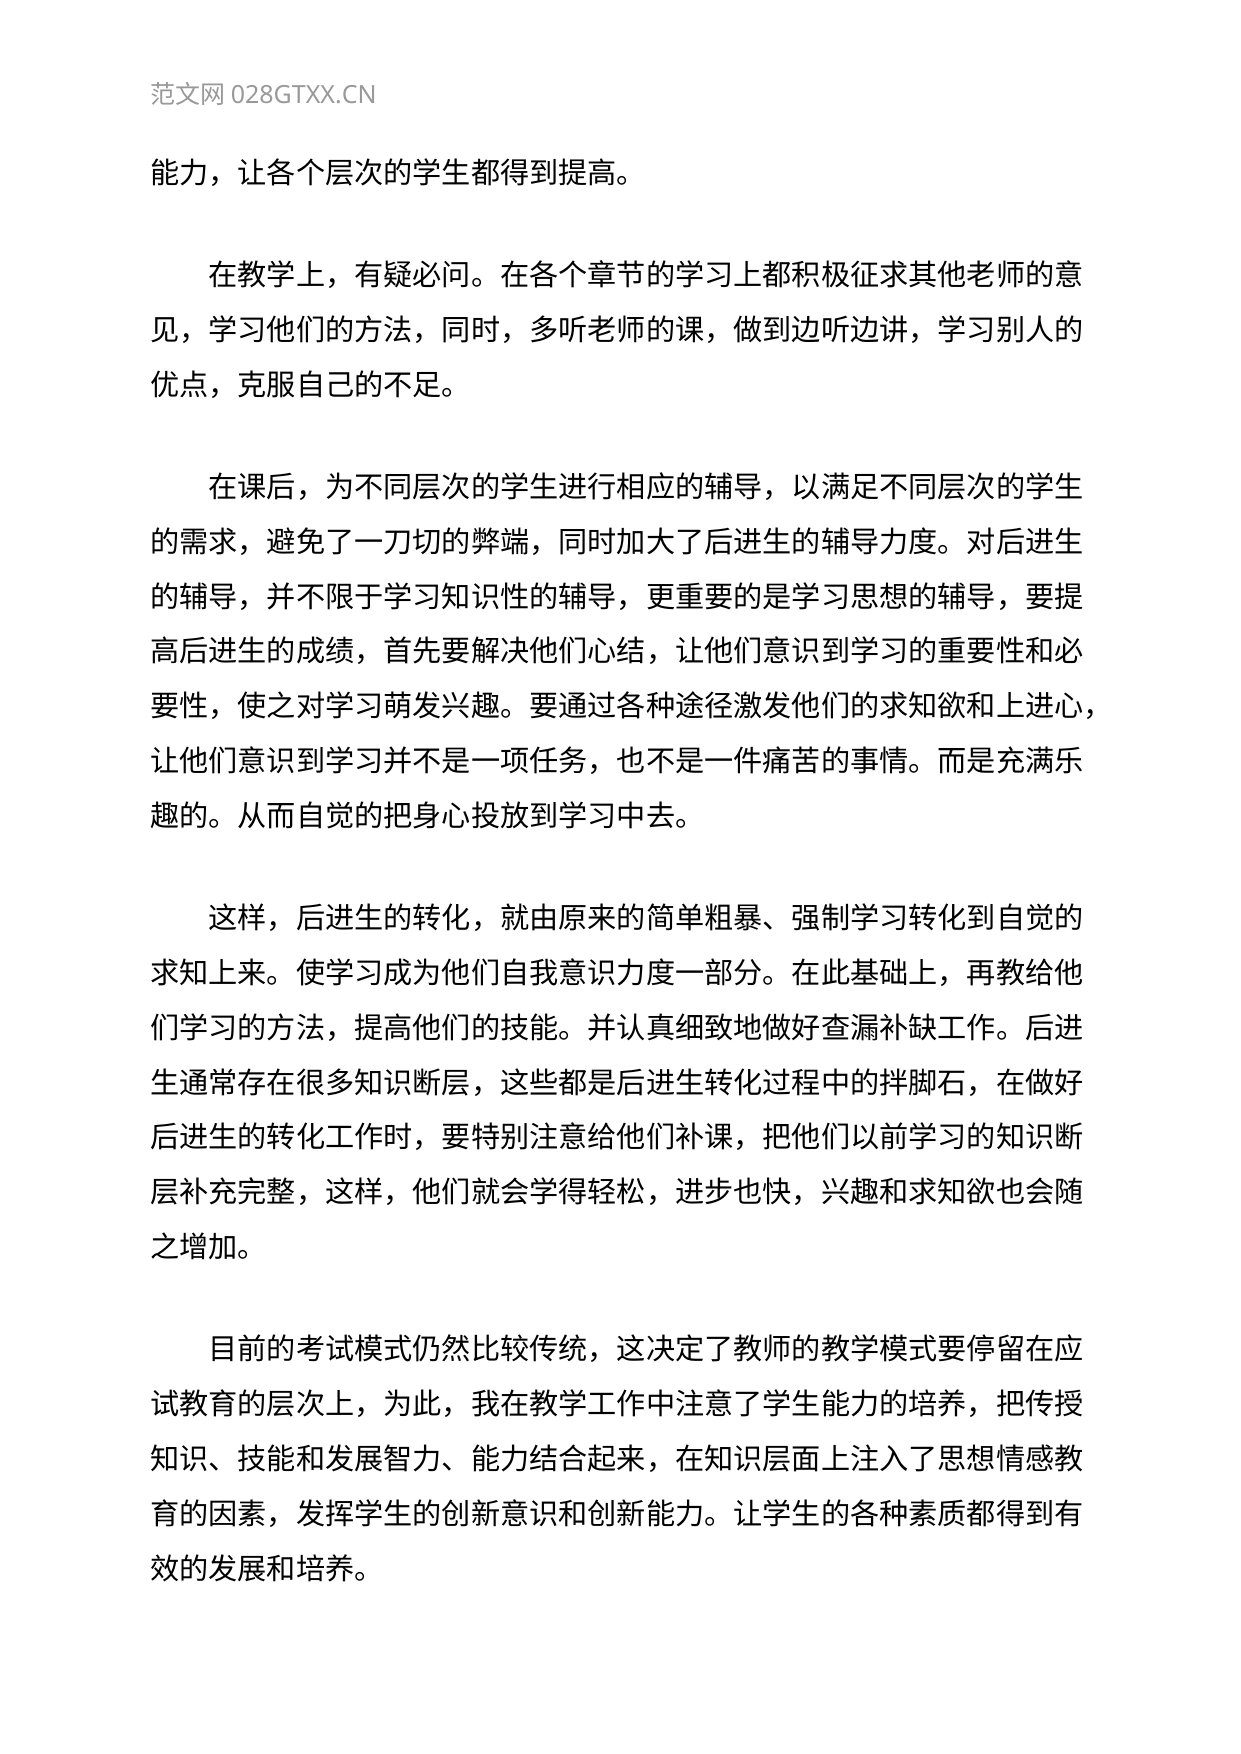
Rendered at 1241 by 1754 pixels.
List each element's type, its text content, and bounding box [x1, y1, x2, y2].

text 这样，后进生的转化，就由原来的简单粗暴、强制学习转化到自觉的求知上来。使学习成为他们自我意识力度一部分。在此基础上，再教给他们学习的方法，提高他们的技能。并认真细致地做好查漏补缺工作。后进生通常存在很多知识断层，这些都是后进生转化过程中的拌脚石，在做好后进生的转化工作时，要特别注意给他们补课，把他们以前学习的知识断层补充完整，这样，他们就会学得轻松，进步也快，兴趣和求知欲也会随之增加。 [150, 894, 1090, 1266]
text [150, 150, 1090, 192]
text 在教学上，有疑必问。在各个章节的学习上都积极征求其他老师的意见，学习他们的方法，同时，多听老师的课，做到边听边讲，学习别人的优点，克服自己的不足。 [150, 252, 1090, 404]
text 在课后，为不同层次的学生进行相应的辅导，以满足不同层次的学生的需求，避免了一刀切的弊端，同时加大了后进生的辅导力度。对后进生的辅导，并不限于学习知识性的辅导，更重要的是学习思想的辅导，要提高后进生的成绩，首先要解决他们心结，让他们意识到学习的重要性和必要性，使之对学习萌发兴趣。要通过各种途径激发他们的求知欲和上进心，让他们意识到学习并不是一项任务，也不是一件痛苦的事情。而是充满乐趣的。从而自觉的把身心投放到学习中去。 [150, 463, 1090, 835]
text 目前的考试模式仍然比较传统，这决定了教师的教学模式要停留在应试教育的层次上，为此，我在教学工作中注意了学生能力的培养，把传授知识、技能和发展智力、能力结合起来，在知识层面上注入了思想情感教育的因素，发挥学生的创新意识和创新能力。让学生的各种素质都得到有效的发展和培养。 [150, 1326, 1090, 1587]
